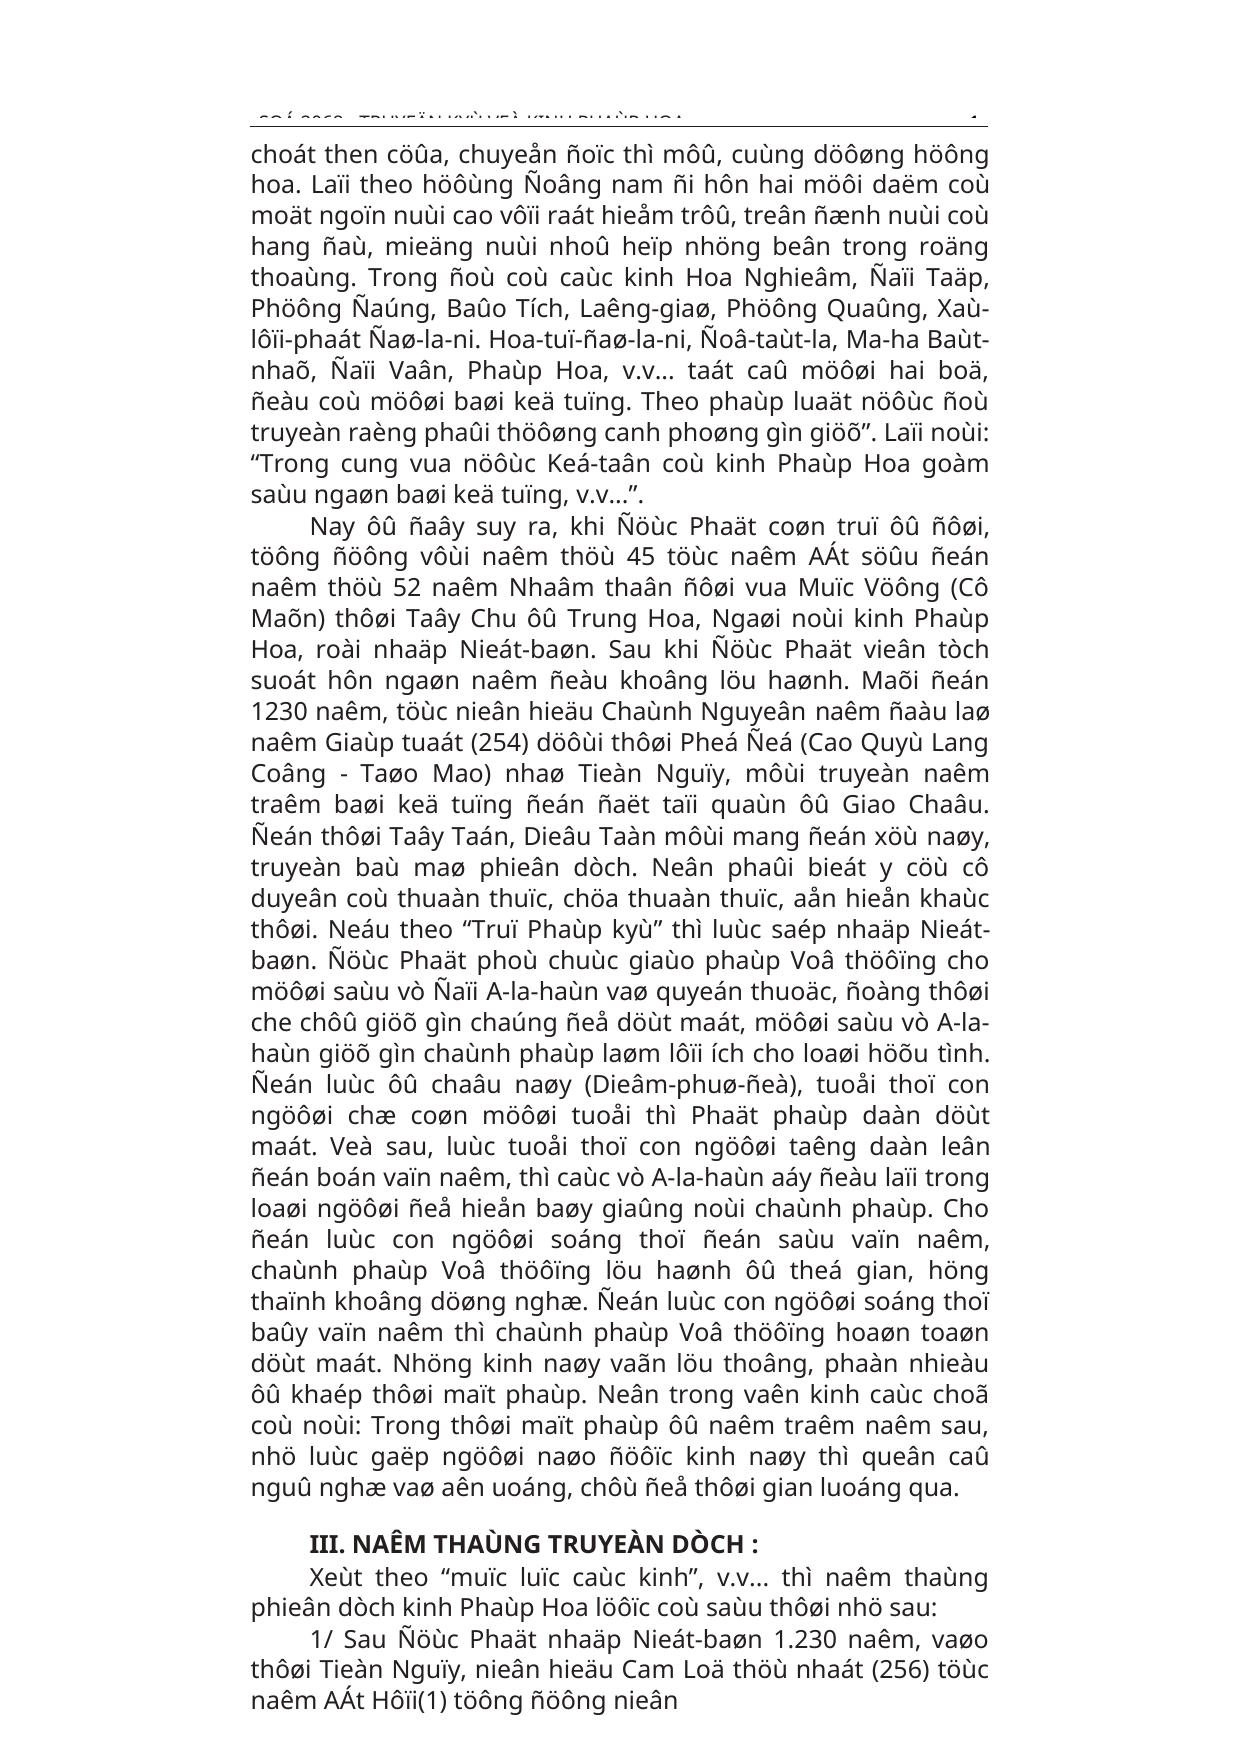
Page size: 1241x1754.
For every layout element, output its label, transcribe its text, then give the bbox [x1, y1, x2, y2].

text Nay ôû ñaây suy ra, khi Ñöùc Phaät coøn truï ôû ñôøi, töông ñöông vôùi naêm thöù 45 töùc naêm AÁt söûu ñeán naêm thöù 52 naêm Nhaâm thaân ñôøi vua Muïc Vöông (Cô Maõn) thôøi Taây Chu ôû Trung Hoa, Ngaøi noùi kinh Phaùp Hoa, roài nhaäp Nieát-baøn. Sau khi Ñöùc Phaät vieân tòch suoát hôn ngaøn naêm ñeàu khoâng löu haønh. Maõi ñeán 1230 naêm, töùc nieân hieäu Chaùnh Nguyeân naêm ñaàu laø naêm Giaùp tuaát (254) döôùi thôøi Pheá Ñeá (Cao Quyù Lang Coâng - Taøo Mao) nhaø Tieàn Nguïy, môùi truyeàn naêm traêm baøi keä tuïng ñeán ñaët taïi quaùn ôû Giao Chaâu. Ñeán thôøi Taây Taán, Dieâu Taàn môùi mang ñeán xöù naøy, truyeàn baù maø phieân dòch. Neân phaûi bieát y cöù cô duyeân coù thuaàn thuïc, chöa thuaàn thuïc, aån hieån khaùc thôøi. Neáu theo “Truï Phaùp kyù” thì luùc saép nhaäp Nieát-baøn. Ñöùc Phaät phoù chuùc giaùo phaùp Voâ thöôïng cho möôøi saùu vò Ñaïi A-la-haùn vaø quyeán thuoäc, ñoàng thôøi che chôû giöõ gìn chaúng ñeå döùt maát, möôøi saùu vò A-la-haùn giöõ gìn chaùnh phaùp laøm lôïi ích cho loaøi höõu tình. Ñeán luùc ôû chaâu naøy (Dieâm-phuø-ñeà), tuoåi thoï con ngöôøi chæ coøn möôøi tuoåi thì Phaät phaùp daàn döùt maát. Veà sau, luùc tuoåi thoï con ngöôøi taêng daàn leân ñeán boán vaïn naêm, thì caùc vò A-la-haùn aáy ñeàu laïi trong loaøi ngöôøi ñeå hieån baøy giaûng noùi chaùnh phaùp. Cho ñeán luùc con ngöôøi soáng thoï ñeán saùu vaïn naêm, chaùnh phaùp Voâ thöôïng löu haønh ôû theá gian, höng thaïnh khoâng döøng nghæ. Ñeán luùc con ngöôøi soáng thoï baûy vaïn naêm thì chaùnh phaùp Voâ thöôïng hoaøn toaøn döùt maát. Nhöng kinh naøy vaãn löu thoâng, phaàn nhieàu ôû khaép thôøi maït phaùp. Neân trong vaên kinh caùc choã coù noùi: Trong thôøi maït phaùp ôû naêm traêm naêm sau, nhö luùc gaëp ngöôøi naøo ñöôïc kinh naøy thì queân caû nguû nghæ vaø aên uoáng, chôù ñeå thôøi gian luoáng qua. [250, 511, 990, 1504]
text choát then cöûa, chuyeån ñoïc thì môû, cuùng döôøng höông hoa. Laïi theo höôùng Ñoâng nam ñi hôn hai möôi daëm coù moät ngoïn nuùi cao vôïi raát hieåm trôû, treân ñænh nuùi coù hang ñaù, mieäng nuùi nhoû heïp nhöng beân trong roäng thoaùng. Trong ñoù coù caùc kinh Hoa Nghieâm, Ñaïi Taäp, Phöông Ñaúng, Baûo Tích, Laêng-giaø, Phöông Quaûng, Xaù-lôïi-phaát Ñaø-la-ni. Hoa-tuï-ñaø-la-ni, Ñoâ-taùt-la, Ma-ha Baùt-nhaõ, Ñaïi Vaân, Phaùp Hoa, v.v... taát caû möôøi hai boä, ñeàu coù möôøi baøi keä tuïng. Theo phaùp luaät nöôùc ñoù truyeàn raèng phaûi thöôøng canh phoøng gìn giöõ”. Laïi noùi: “Trong cung vua nöôùc Keá-taân coù kinh Phaùp Hoa goàm saùu ngaøn baøi keä tuïng, v.v...”. [250, 138, 990, 511]
text 1/ Sau Ñöùc Phaät nhaäp Nieát-baøn 1.230 naêm, vaøo thôøi Tieàn Nguïy, nieân hieäu Cam Loä thöù nhaát (256) töùc naêm AÁt Hôïi(1) töông ñöông nieân [250, 1624, 990, 1717]
text Xeùt theo “muïc luïc caùc kinh”, v.v... thì naêm thaùng phieân dòch kinh Phaùp Hoa löôïc coù saùu thôøi nhö sau: [250, 1562, 990, 1624]
subtitle NAÊM THAÙNG TRUYEÀN DÒCH : [309, 1527, 1092, 1560]
